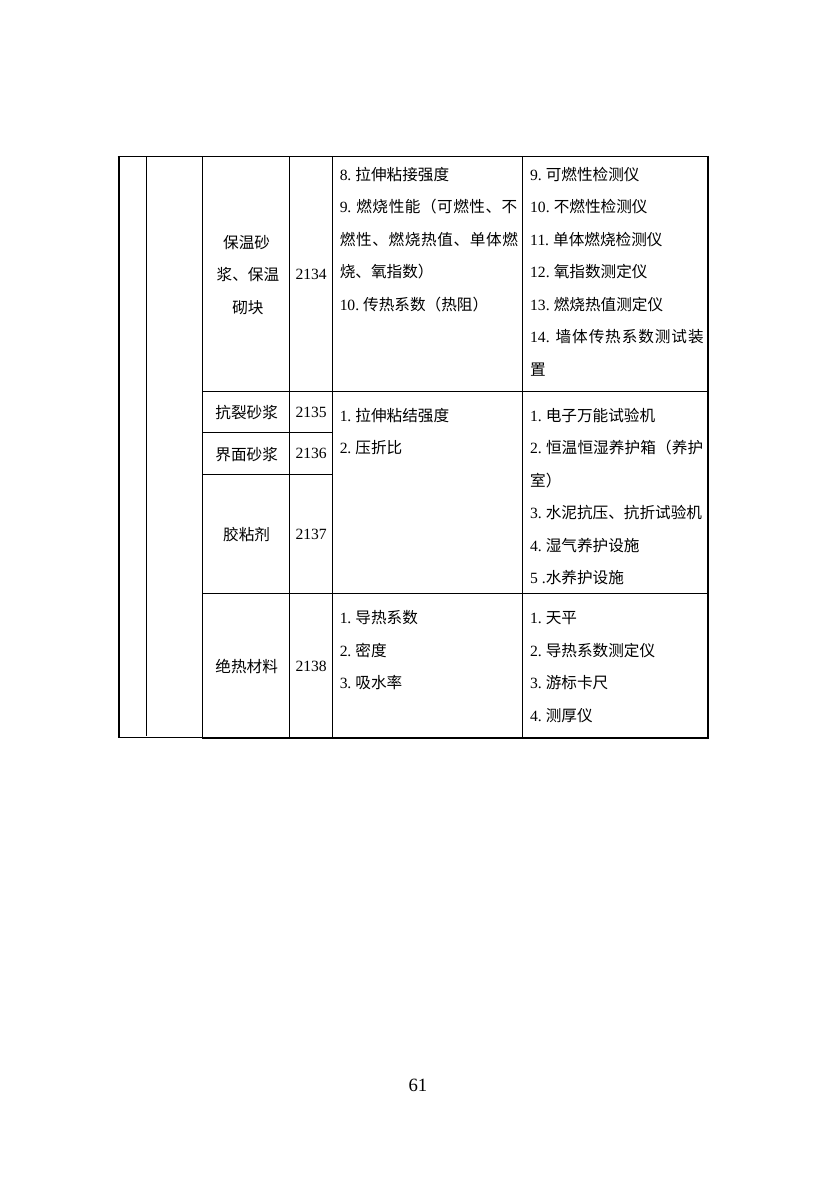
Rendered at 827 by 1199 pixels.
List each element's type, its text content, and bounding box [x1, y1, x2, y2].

table_cell 1. 拉伸粘结强度 2. 压折比 [333, 392, 522, 593]
table_cell 胶粘剂 [203, 475, 289, 593]
table_cell 2138 [290, 594, 332, 737]
table_cell 1. 天平 2. 导热系数测定仪 3. 游标卡尺 4. 测厚仪 [523, 594, 707, 737]
table_cell 界面砂浆 [203, 433, 289, 473]
table_cell 1. 导热系数 2. 密度 3. 吸水率 [333, 594, 522, 737]
table_cell 2137 [290, 475, 332, 593]
table_cell 绝热材料 [203, 594, 289, 737]
table_cell 保温砂浆、保温砌块 [203, 157, 289, 391]
table_cell 抗裂砂浆 [203, 392, 289, 432]
table_cell 2135 [290, 392, 332, 432]
table_cell 1. 电子万能试验机 2. 恒温恒湿养护箱（养护室） 3. 水泥抗压、抗折试验机 4. 湿气养护设施 5 .水养护设施 [523, 392, 707, 593]
table_cell 2134 [290, 157, 332, 391]
table_cell 2136 [290, 433, 332, 473]
